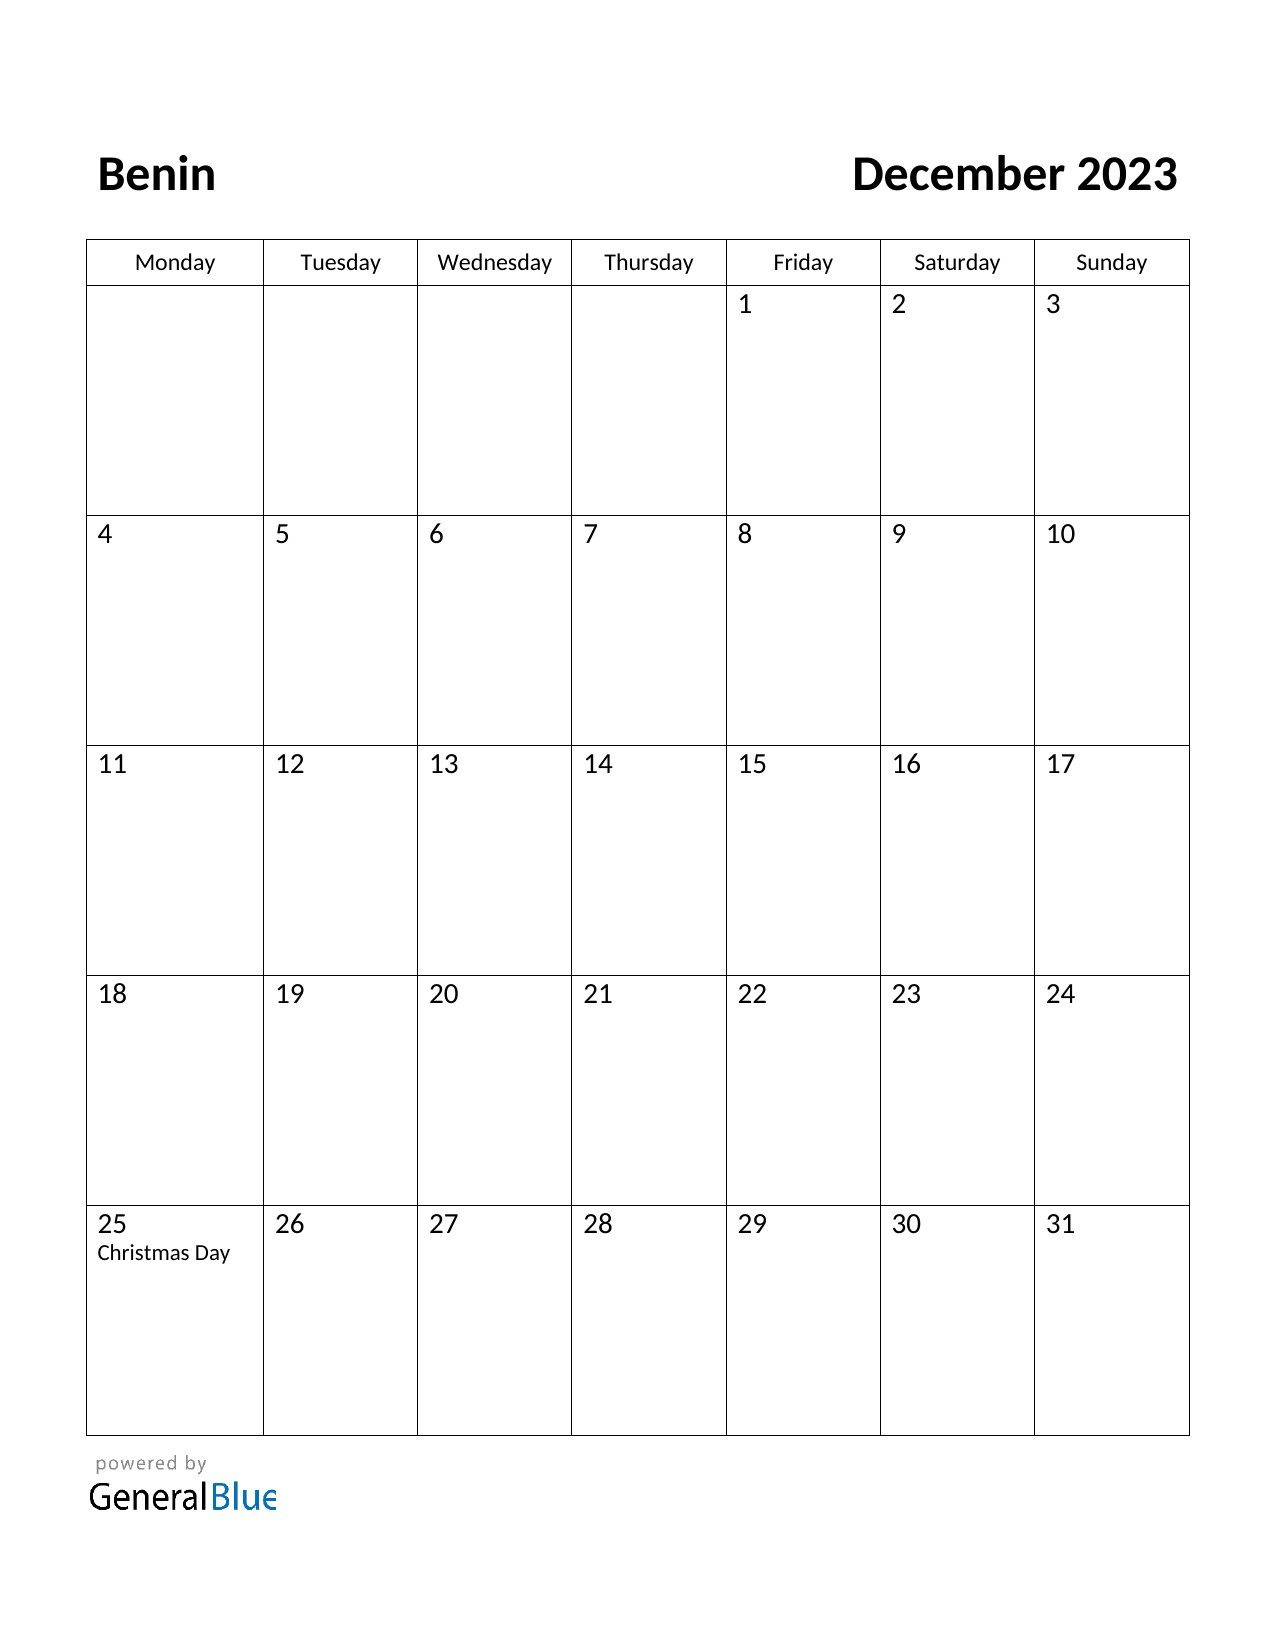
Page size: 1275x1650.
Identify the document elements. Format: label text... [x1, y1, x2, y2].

table_cell 25 [87, 1206, 263, 1238]
table_cell [418, 286, 571, 318]
table_header Benin [86, 105, 572, 239]
table_cell [264, 1008, 417, 1204]
table_cell 26 [264, 1206, 417, 1238]
table_cell Wednesday [418, 240, 571, 284]
table_cell 27 [418, 1206, 571, 1238]
table_cell 8 [727, 516, 880, 548]
table_cell [1035, 318, 1189, 514]
table_cell [727, 1008, 880, 1204]
table_cell [418, 778, 571, 974]
table_cell Sunday [1035, 240, 1189, 284]
table_cell 9 [881, 516, 1034, 548]
table_cell 10 [1035, 516, 1189, 548]
table_cell [87, 318, 263, 514]
table_cell [727, 778, 880, 974]
table_cell 15 [727, 746, 880, 778]
table_cell [727, 1238, 880, 1434]
table_cell [87, 1008, 263, 1204]
table_cell Thursday [572, 240, 726, 284]
table_cell 19 [264, 976, 417, 1008]
table_cell Monday [87, 240, 263, 284]
table_cell [727, 318, 880, 514]
table_cell 13 [418, 746, 571, 778]
table_cell 28 [572, 1206, 726, 1238]
table_cell [264, 318, 417, 514]
table_cell [1035, 1008, 1189, 1204]
table_cell [418, 1238, 571, 1434]
table_cell 20 [418, 976, 571, 1008]
table_cell [572, 1238, 726, 1434]
table_cell 12 [264, 746, 417, 778]
table_header December 2023 [572, 105, 1189, 239]
table_cell [418, 318, 571, 514]
table_cell Christmas Day [87, 1238, 263, 1434]
table_cell Saturday [881, 240, 1034, 284]
table_cell [572, 548, 726, 744]
table_cell 18 [87, 976, 263, 1008]
table_cell 31 [1035, 1206, 1189, 1238]
table_cell [572, 1008, 726, 1204]
table_cell 24 [1035, 976, 1189, 1008]
table_cell 21 [572, 976, 726, 1008]
table_cell 6 [418, 516, 571, 548]
table_cell [87, 778, 263, 974]
table_cell 7 [572, 516, 726, 548]
table_cell [572, 778, 726, 974]
table_cell 22 [727, 976, 880, 1008]
table_cell [418, 548, 571, 744]
table_cell [881, 778, 1034, 974]
table_cell 3 [1035, 286, 1189, 318]
table_cell [86, 1436, 1189, 1534]
table_cell [264, 548, 417, 744]
table_cell [881, 1008, 1034, 1204]
table_cell [264, 778, 417, 974]
table_cell [264, 1238, 417, 1434]
table_cell [572, 318, 726, 514]
table_cell [881, 1238, 1034, 1434]
table_cell [1035, 1238, 1189, 1434]
table_cell [727, 548, 880, 744]
table_cell [87, 548, 263, 744]
table_cell 16 [881, 746, 1034, 778]
table_cell [1035, 778, 1189, 974]
picture [88, 1452, 276, 1515]
table_cell [418, 1008, 571, 1204]
table_cell [881, 548, 1034, 744]
table_cell [572, 286, 726, 318]
table_cell [87, 286, 263, 318]
table_cell [1035, 548, 1189, 744]
table_cell 14 [572, 746, 726, 778]
table_cell 11 [87, 746, 263, 778]
table_cell 30 [881, 1206, 1034, 1238]
table_cell 17 [1035, 746, 1189, 778]
table_cell Friday [727, 240, 880, 284]
table_cell 29 [727, 1206, 880, 1238]
table_cell 5 [264, 516, 417, 548]
table_cell Tuesday [264, 240, 417, 284]
table_cell [881, 318, 1034, 514]
table_cell 1 [727, 286, 880, 318]
table_cell 23 [881, 976, 1034, 1008]
table_cell [264, 286, 417, 318]
table_cell 2 [881, 286, 1034, 318]
table_cell 4 [87, 516, 263, 548]
